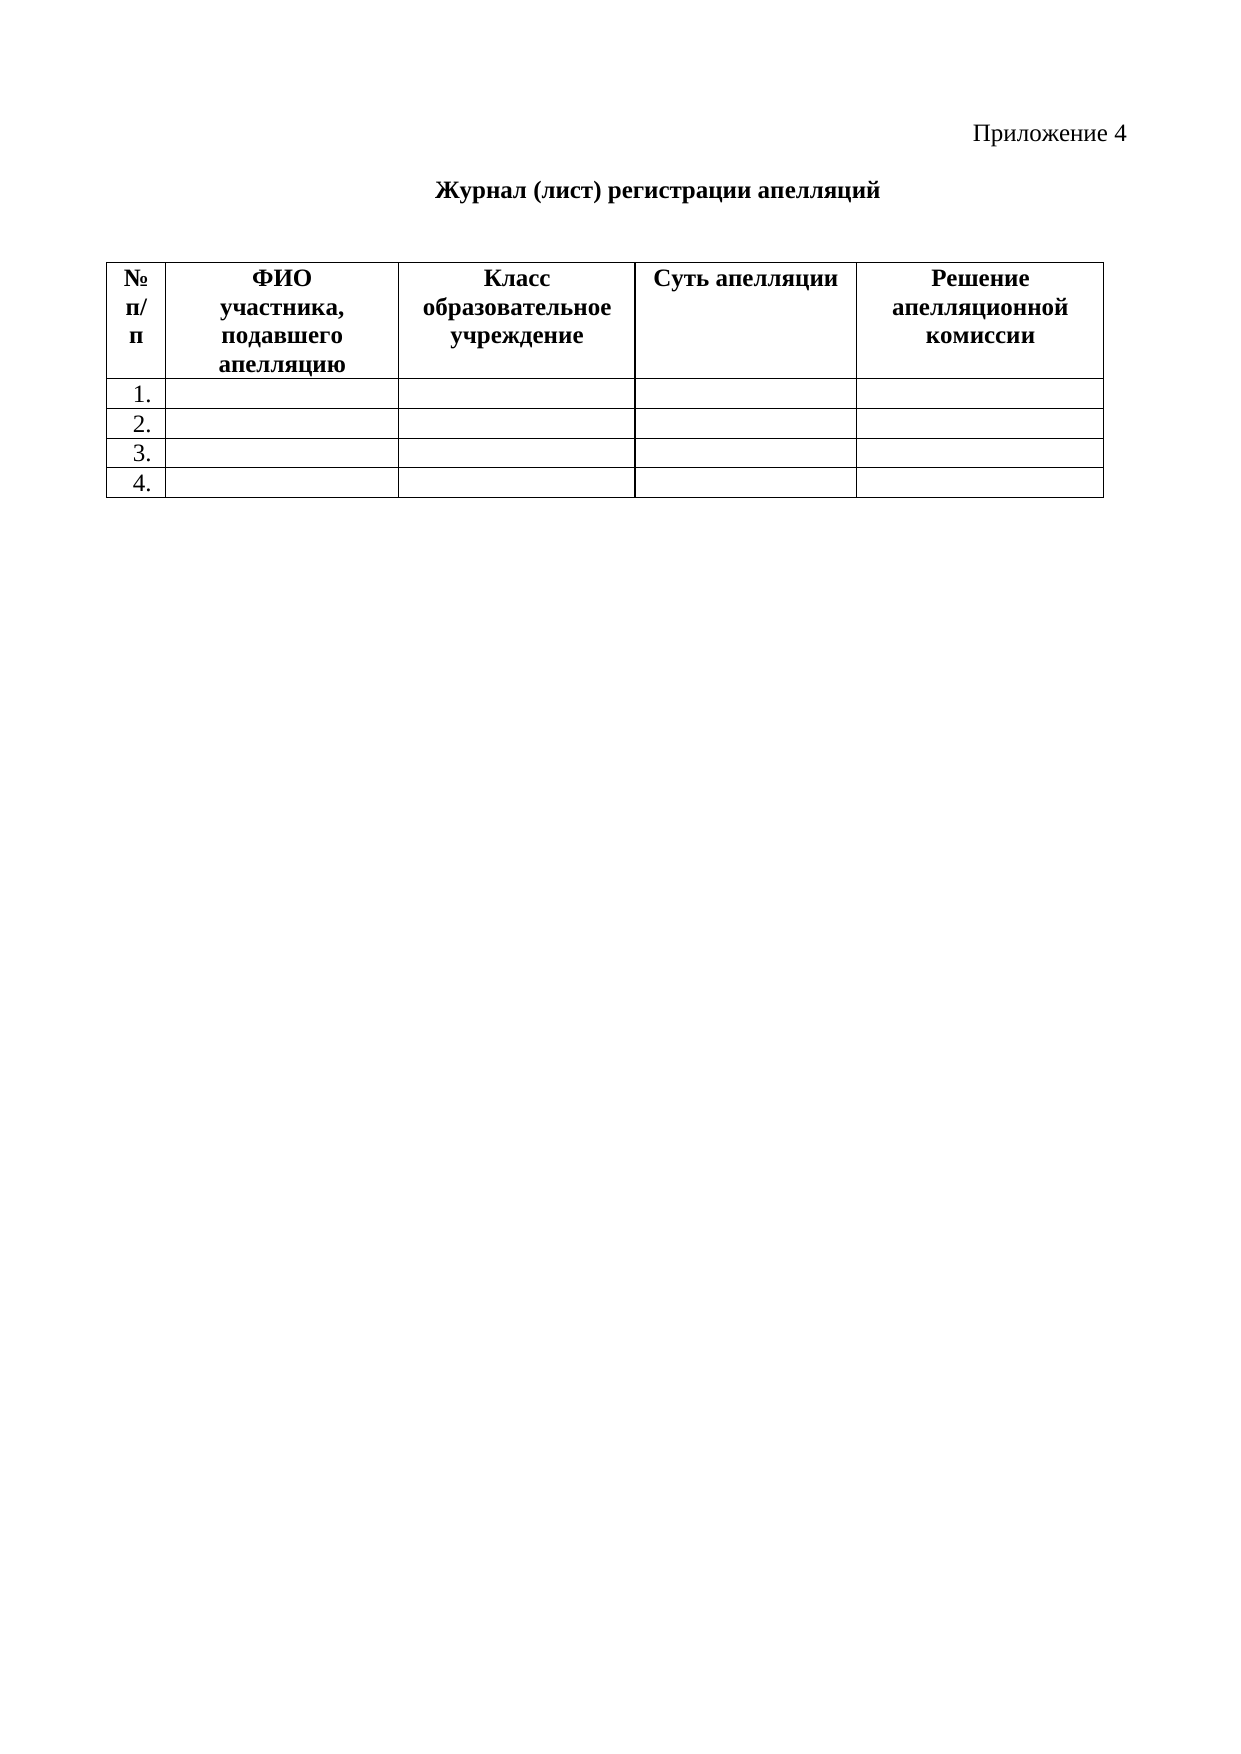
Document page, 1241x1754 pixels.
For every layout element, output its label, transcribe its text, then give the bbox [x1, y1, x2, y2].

table_cell [399, 468, 634, 497]
table_cell [107, 409, 165, 437]
table_cell [857, 468, 1103, 497]
text Журнал (лист) регистрации апелляций [193, 176, 1122, 204]
table_cell [107, 468, 165, 497]
table_cell [636, 439, 856, 467]
table_cell [166, 379, 398, 408]
table_cell [636, 468, 856, 497]
table_header Суть апелляции [636, 263, 856, 378]
table_header Решение апелляционной комиссии [857, 263, 1103, 378]
table_cell [857, 409, 1103, 437]
table_cell [399, 379, 634, 408]
table_cell [399, 409, 634, 437]
table_cell [636, 379, 856, 408]
table_cell [107, 439, 165, 467]
table_cell [166, 439, 398, 467]
table_cell [636, 409, 856, 437]
table_header Класс образовательное учреждение [399, 263, 634, 378]
table_header № п/п [107, 263, 165, 378]
table_cell [399, 439, 634, 467]
table_cell [166, 409, 398, 437]
table_header ФИО участника, подавшего апелляцию [166, 263, 398, 378]
table_cell [857, 439, 1103, 467]
table_cell [166, 468, 398, 497]
table_cell [107, 379, 165, 408]
text Приложение 4 [118, 118, 1126, 147]
table_cell [857, 379, 1103, 408]
